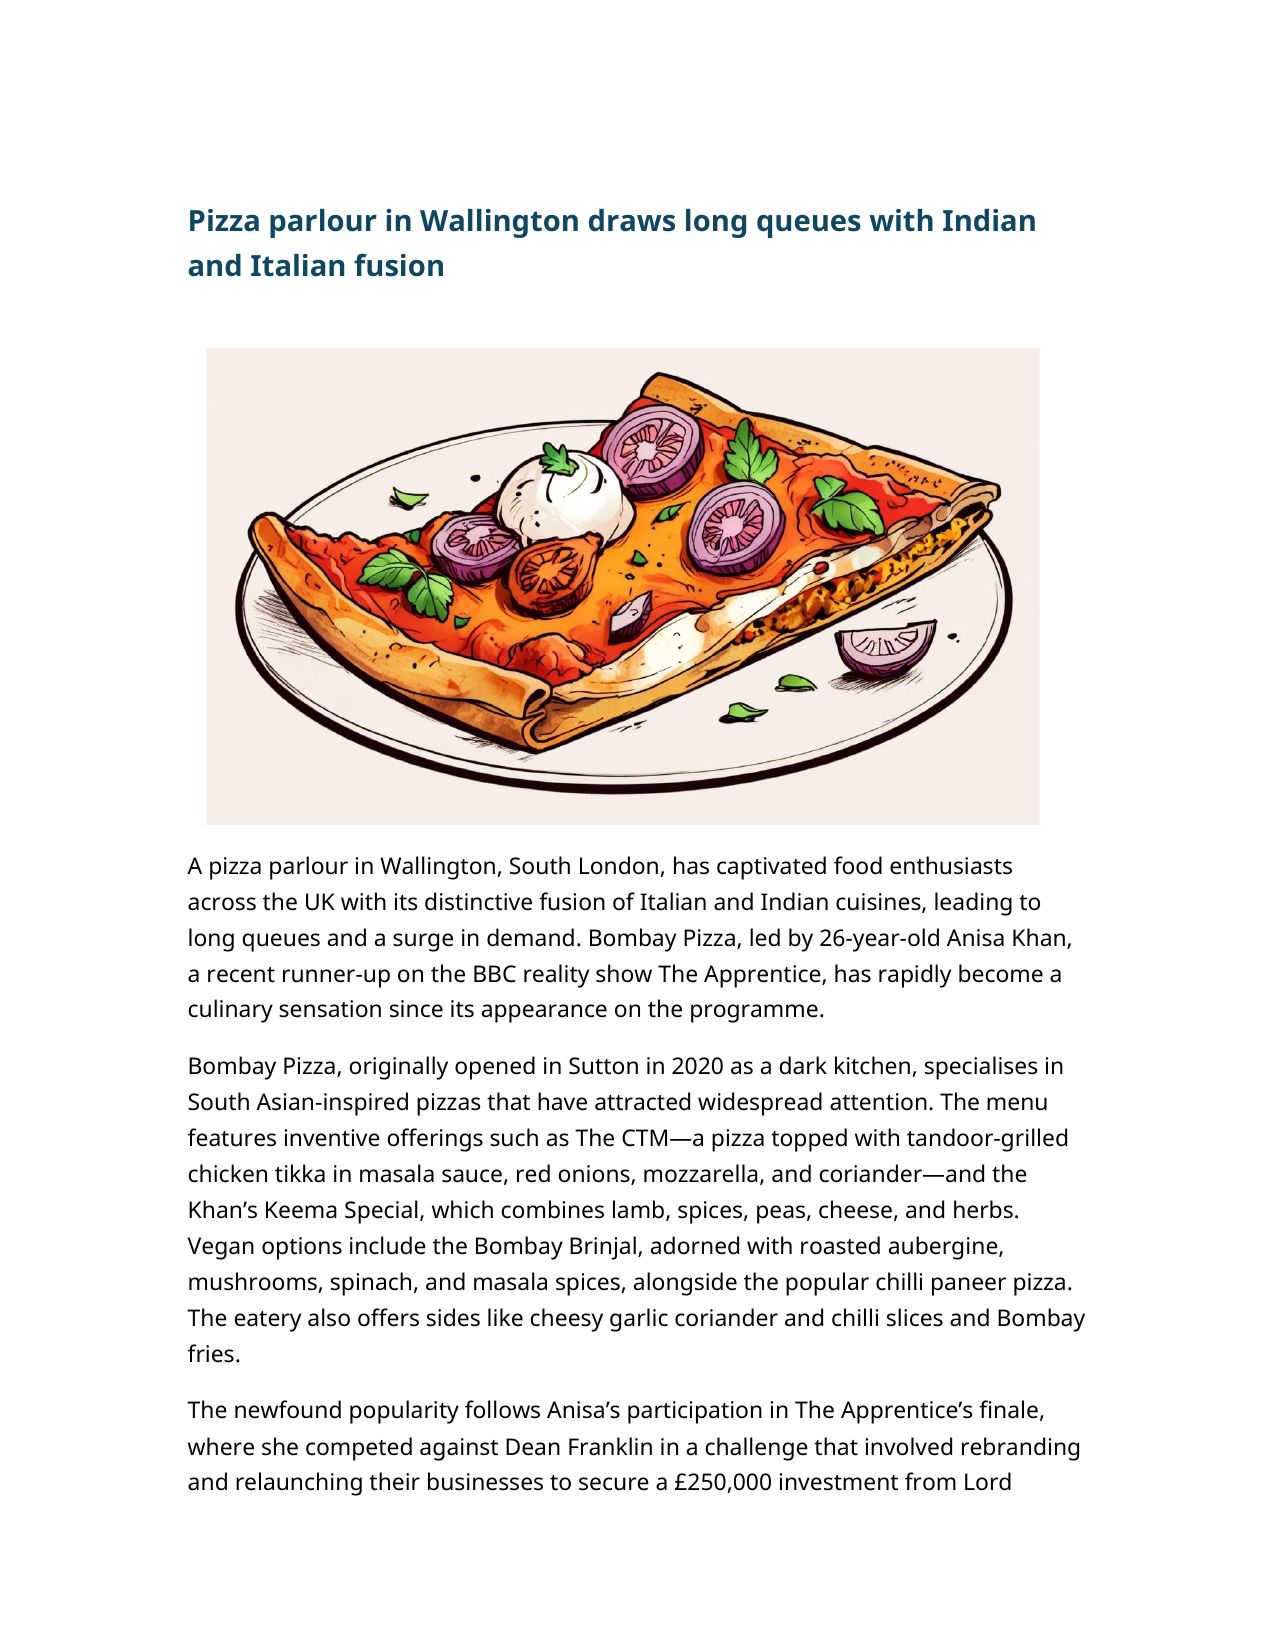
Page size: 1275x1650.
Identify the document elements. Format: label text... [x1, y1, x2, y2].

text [187, 1394, 1087, 1498]
text Bombay Pizza, originally opened in Sutton in 2020 as a dark kitchen, specialises in South Asian-inspired pizzas that have attracted widespread attention. The menu features inventive offerings such as The CTM—a pizza topped with tandoor-grilled chicken tikka in masala sauce, red onions, mozzarella, and coriander—and the Khan’s Keema Special, which combines lamb, spices, peas, cheese, and herbs. Vegan options include the Bombay Brinjal, adorned with roasted aubergine, mushrooms, spinach, and masala spices, alongside the popular chilli paneer pizza. The eatery also offers sides like cheesy garlic coriander and chilli slices and Bombay fries. [187, 1050, 1087, 1369]
picture [206, 348, 1040, 825]
text A pizza parlour in Wallington, South London, has captivated food enthusiasts across the UK with its distinctive fusion of Italian and Indian cuisines, leading to long queues and a surge in demand. Bombay Pizza, led by 26-year-old Anisa Khan, a recent runner-up on the BBC reality show The Apprentice, has rapidly become a culinary sensation since its appearance on the programme. [187, 850, 1087, 1025]
subtitle Pizza parlour in Wallington draws long queues with Indian and Italian fusion [187, 200, 1087, 285]
